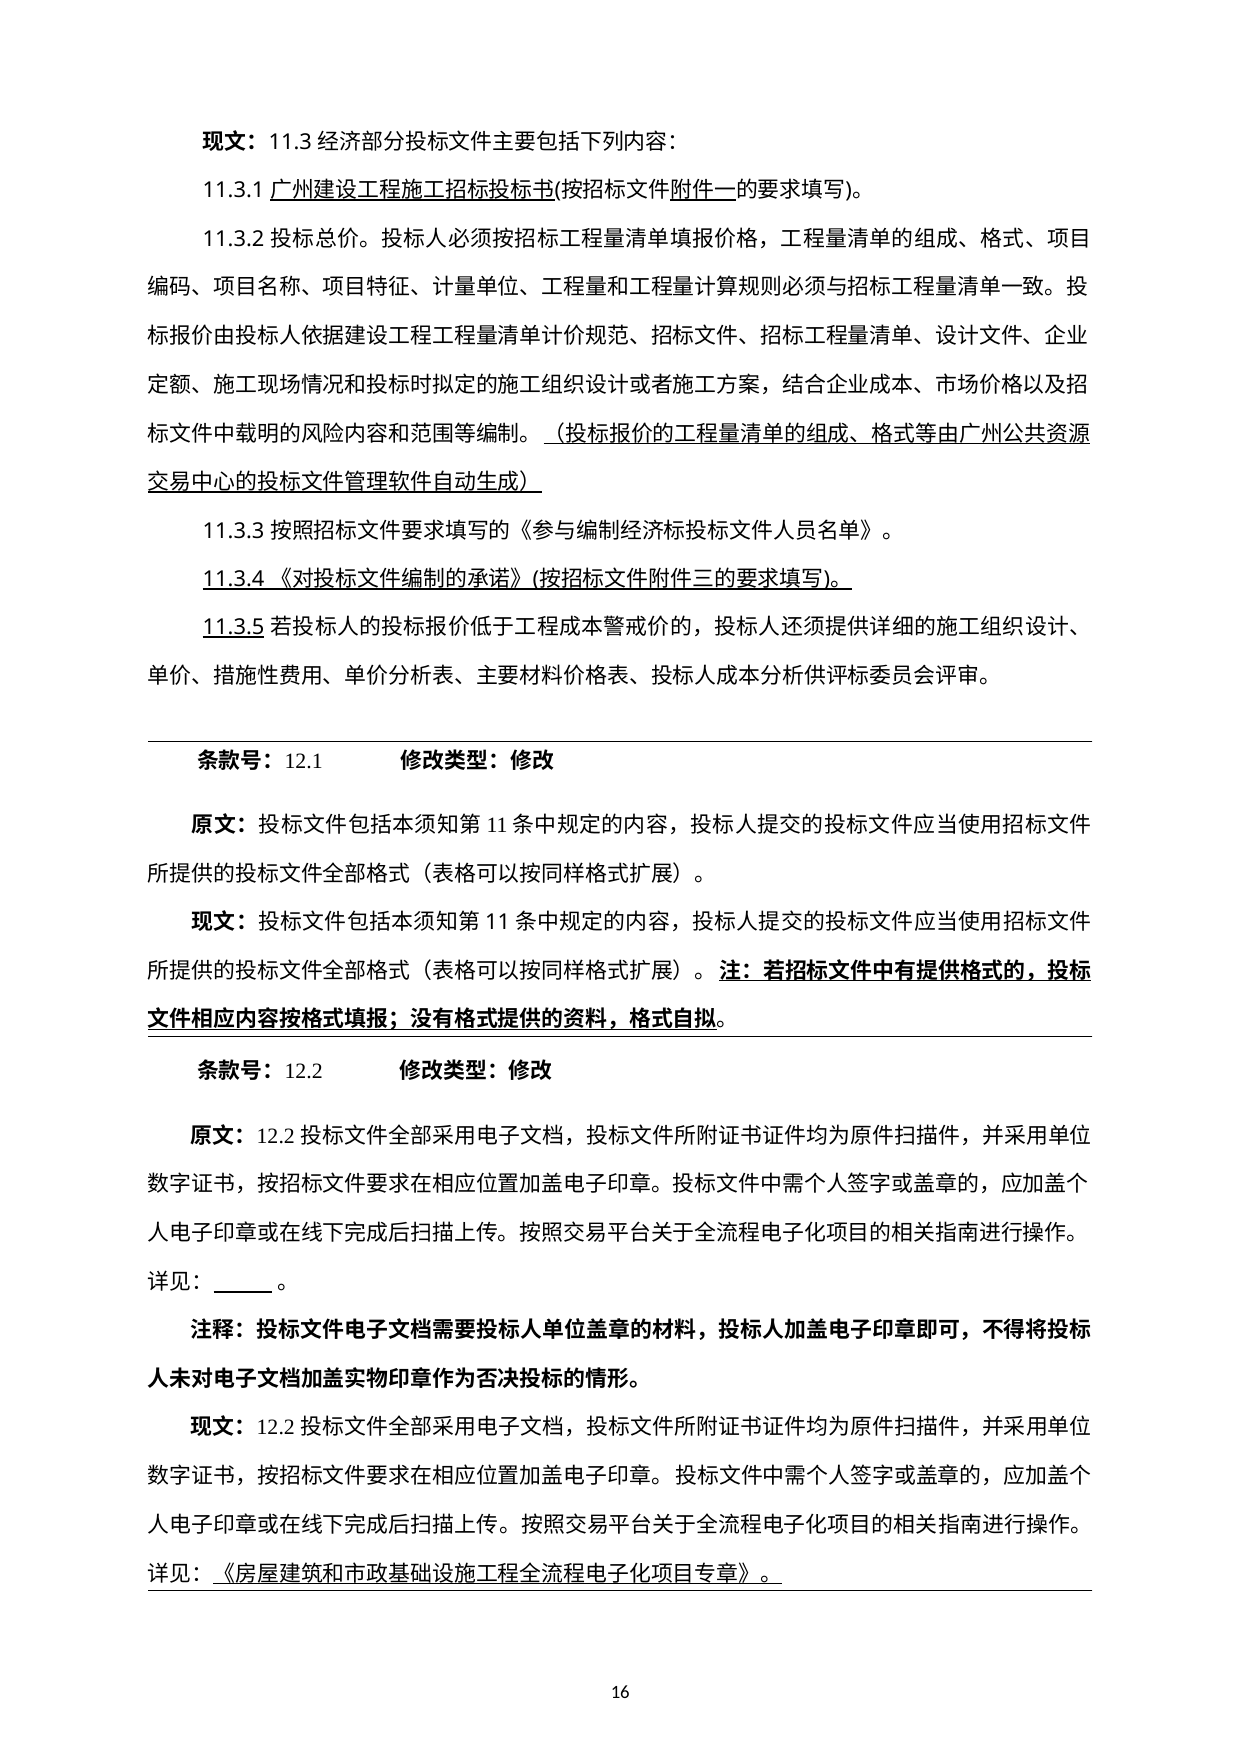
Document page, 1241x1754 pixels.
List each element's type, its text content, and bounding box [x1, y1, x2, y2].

text 原文：投标文件包括本须知第11条中规定的内容，投标人提交的投标文件应当使用招标文件所提供的投标文件全部格式（表格可以按同样格式扩展）。 [148, 806, 1092, 888]
text 11.3.1 广州建设工程施工招标投标书(按招标文件附件一的要求填写)。 [148, 172, 1092, 204]
text 11.3.2 投标总价。投标人必须按招标工程量清单填报价格，工程量清单的组成、格式、项目编码、项目名称、项目特征、计量单位、工程量和工程量计算规则必须与招标工程量清单一致。投标报价由投标人依据建设工程工程量清单计价规范、招标文件、招标工程量清单、设计文件、企业定额、施工现场情况和投标时拟定的施工组织设计或者施工方案，结合企业成本、市场价格以及招标文件中载明的风险内容和范围等编制。（投标报价的工程量清单的组成、格式等由广州公共资源交易中心的投标文件管理软件自动生成） [148, 220, 1092, 496]
text 原文：12.2 投标文件全部采用电子文档，投标文件所附证书证件均为原件扫描件，并采用单位数字证书，按招标文件要求在相应位置加盖电子印章。投标文件中需个人签字或盖章的，应加盖个人电子印章或在线下完成后扫描上传。按照交易平台关于全流程电子化项目的相关指南进行操作。详见： 。 [148, 1117, 1092, 1296]
text 11.3.5 若投标人的投标报价低于工程成本警戒价的，投标人还须提供详细的施工组织设计、单价、措施性费用、单价分析表、主要材料价格表、投标人成本分析供评标委员会评审。 [148, 609, 1092, 690]
text 条款号：12.1 修改类型：修改 [148, 742, 1092, 775]
text 条款号：12.2 修改类型：修改 [148, 1053, 1092, 1086]
text 现文：投标文件包括本须知第11条中规定的内容，投标人提交的投标文件应当使用招标文件所提供的投标文件全部格式（表格可以按同样格式扩展）。注：若招标文件中有提供格式的，投标文件相应内容按格式填报；没有格式提供的资料，格式自拟。 [148, 903, 1092, 1036]
text 现文：12.2 投标文件全部采用电子文档，投标文件所附证书证件均为原件扫描件，并采用单位数字证书，按招标文件要求在相应位置加盖电子印章。投标文件中需个人签字或盖章的，应加盖个人电子印章或在线下完成后扫描上传。按照交易平台关于全流程电子化项目的相关指南进行操作。详见：《房屋建筑和市政基础设施工程全流程电子化项目专章》。 [148, 1409, 1092, 1590]
text 现文：11.3 经济部分投标文件主要包括下列内容： [148, 123, 1092, 156]
text 11.3.4 《对投标文件编制的承诺》(按招标文件附件三的要求填写)。 [148, 561, 1092, 593]
text 11.3.3 按照招标文件要求填写的《参与编制经济标投标文件人员名单》。 [148, 512, 1092, 545]
text 注释：投标文件电子文档需要投标人单位盖章的材料，投标人加盖电子印章即可，不得将投标人未对电子文档加盖实物印章作为否决投标的情形。 [148, 1312, 1092, 1393]
